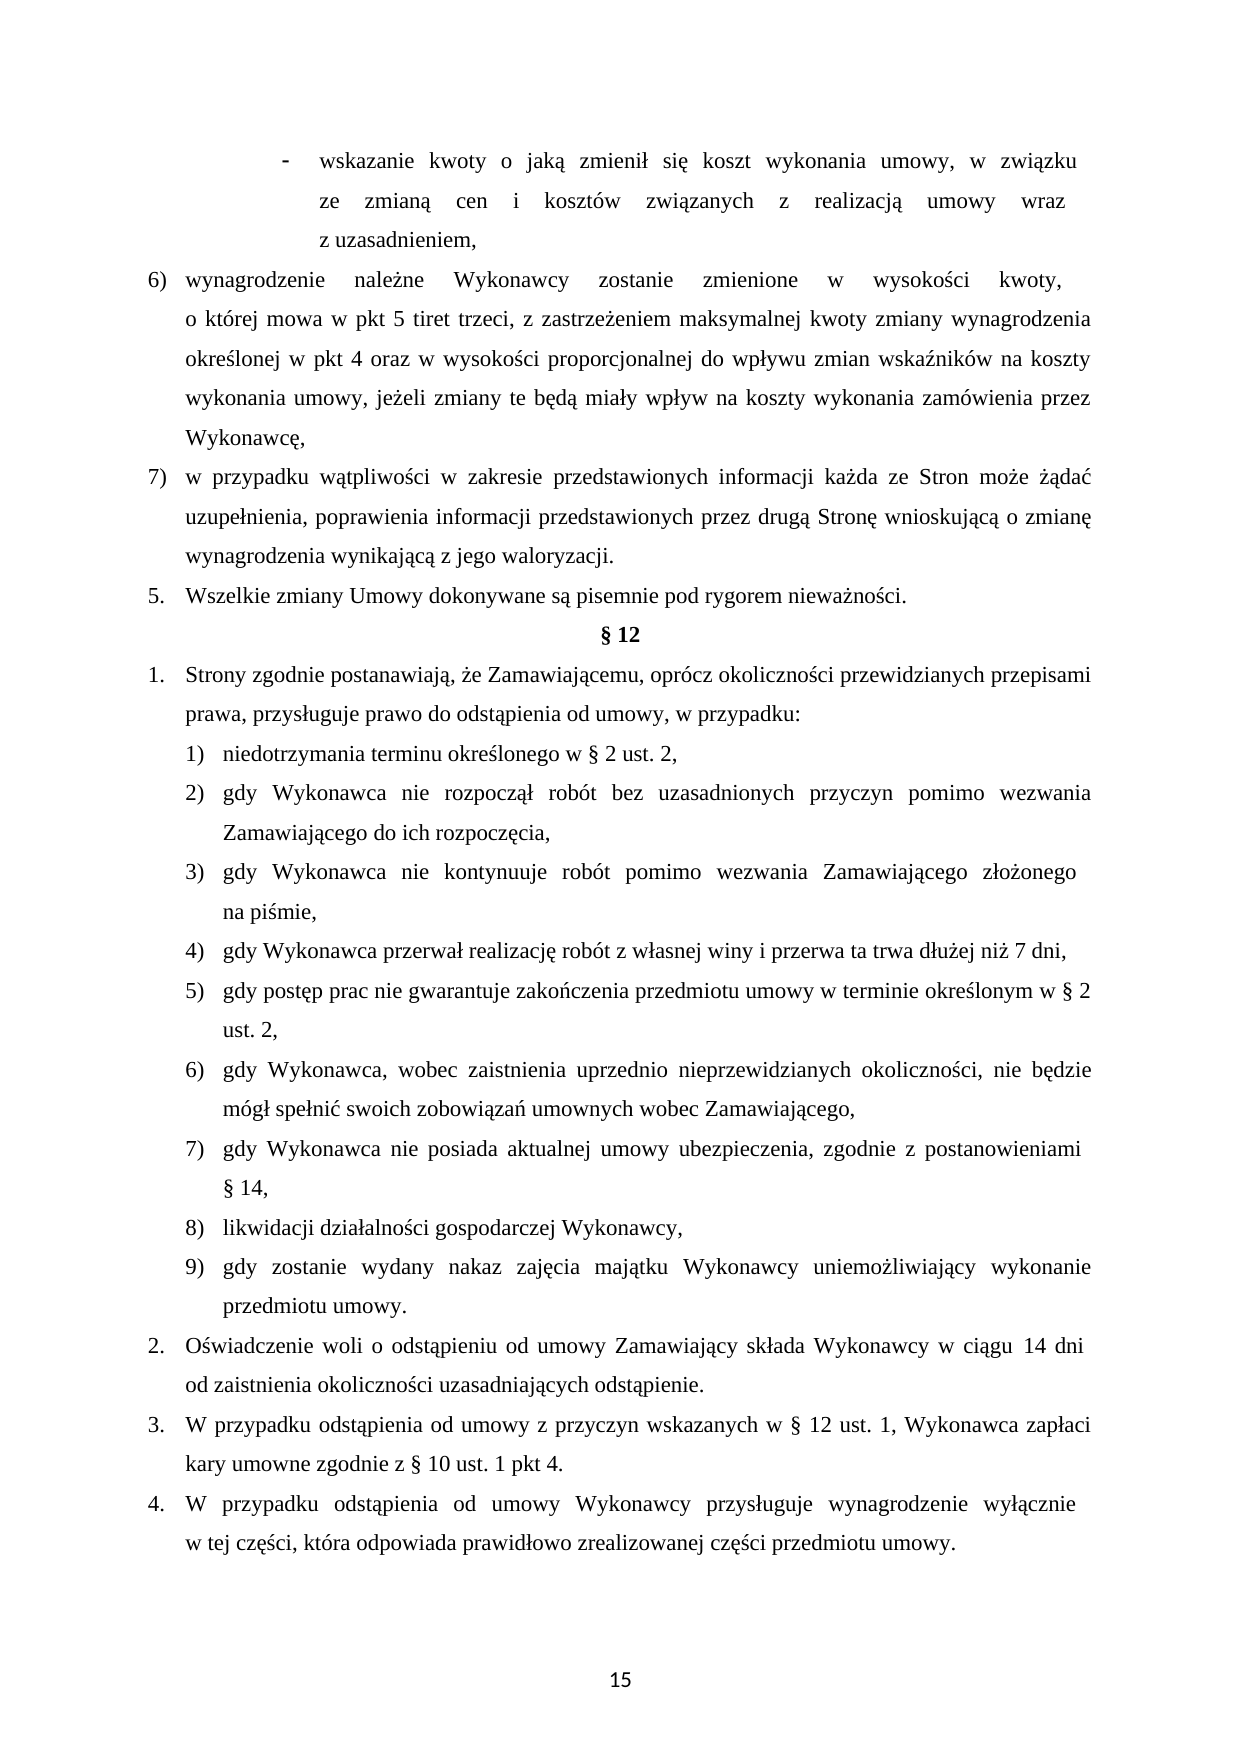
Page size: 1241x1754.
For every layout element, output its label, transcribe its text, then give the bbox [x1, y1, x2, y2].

list wynagrodzenie należne Wykonawcy zostanie zmienione w wysokości kwoty, o której mowa w pkt 5 tiret trzeci, z zastrzeżeniem maksymalnej kwoty zmiany wynagrodzenia określonej w pkt 4 oraz w wysokości proporcjonalnej do wpływu zmian wskaźników na koszty wykonania umowy, jeżeli zmiany te będą miały wpływ na koszty wykonania zamówienia przez Wykonawcę, [148, 266, 1093, 450]
list niedotrzymania terminu określonego w § 2 ust. 2, [185, 740, 1093, 766]
list gdy Wykonawca nie kontynuuje robót pomimo wezwania Zamawiającego złożonego na piśmie, [185, 858, 1093, 924]
list gdy Wykonawca przerwał realizację robót z własnej winy i przerwa ta trwa dłużej niż 7 dni, [185, 937, 1093, 963]
list gdy Wykonawca nie rozpoczął robót bez uzasadnionych przyczyn pomimo wezwania Zamawiającego do ich rozpoczęcia, [185, 779, 1093, 845]
list wskazanie kwoty o jaką zmienił się koszt wykonania umowy, w związku ze zmianą cen i kosztów związanych z realizacją umowy wraz z uzasadnieniem, [282, 148, 1093, 253]
list gdy zostanie wydany nakaz zajęcia majątku Wykonawcy uniemożliwiający wykonanie przedmiotu umowy. [185, 1253, 1093, 1319]
list Strony zgodnie postanawiają, że Zamawiającemu, oprócz okoliczności przewidzianych przepisami prawa, przysługuje prawo do odstąpienia od umowy, w przypadku: [148, 661, 1093, 727]
list W przypadku odstąpienia od umowy z przyczyn wskazanych w § 12 ust. 1, Wykonawca zapłaci kary umowne zgodnie z § 10 ust. 1 pkt 4. [148, 1411, 1093, 1477]
list gdy Wykonawca nie posiada aktualnej umowy ubezpieczenia, zgodnie z postanowieniami § 14, [185, 1134, 1093, 1200]
list gdy Wykonawca, wobec zaistnienia uprzednio nieprzewidzianych okoliczności, nie będzie mógł spełnić swoich zobowiązań umownych wobec Zamawiającego, [185, 1056, 1093, 1121]
list gdy postęp prac nie gwarantuje zakończenia przedmiotu umowy w terminie określonym w § 2 ust. 2, [185, 977, 1093, 1042]
list W przypadku odstąpienia od umowy Wykonawcy przysługuje wynagrodzenie wyłącznie w tej części, która odpowiada prawidłowo zrealizowanej części przedmiotu umowy. [148, 1490, 1093, 1556]
list Oświadczenie woli o odstąpieniu od umowy Zamawiający składa Wykonawcy w ciągu 14 dni od zaistnienia okoliczności uzasadniających odstąpienie. [148, 1332, 1093, 1398]
list likwidacji działalności gospodarczej Wykonawcy, [185, 1213, 1093, 1240]
text § 12 [148, 621, 1093, 648]
list w przypadku wątpliwości w zakresie przedstawionych informacji każda ze Stron może żądać uzupełnienia, poprawienia informacji przedstawionych przez drugą Stronę wnioskującą o zmianę wynagrodzenia wynikającą z jego waloryzacji. [148, 463, 1093, 569]
list Wszelkie zmiany Umowy dokonywane są pisemnie pod rygorem nieważności. [148, 582, 1093, 608]
